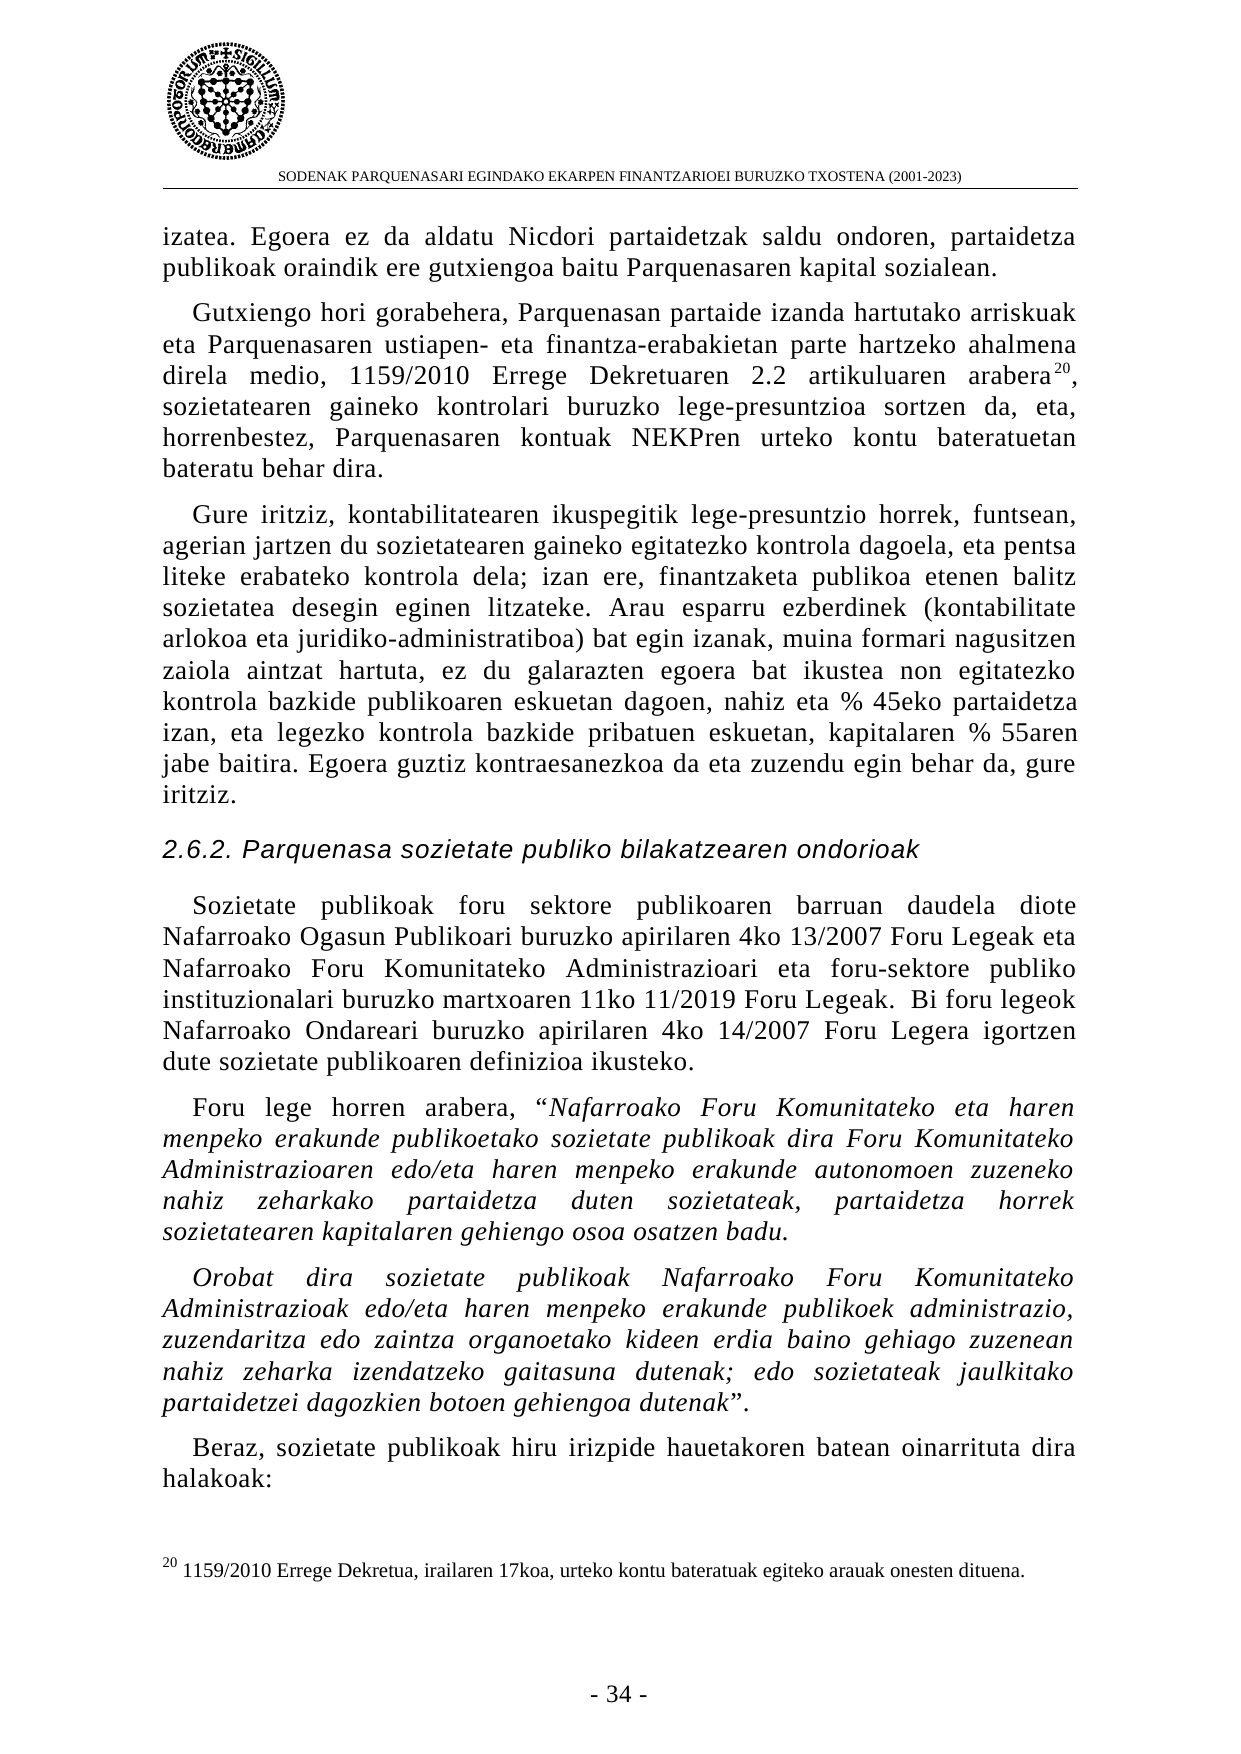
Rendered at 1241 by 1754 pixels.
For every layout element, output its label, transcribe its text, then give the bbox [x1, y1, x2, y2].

text Sozietate publikoak foru sektore publikoaren barruan daudela diote Nafarroako Ogasun Publikoari buruzko apirilaren 4ko 13/2007 Foru Legeak eta Nafarroako Foru Komunitateko Administrazioari eta foru-sektore publiko instituzionalari buruzko martxoaren 11ko 11/2019 Foru Legeak. Bi foru legeok Nafarroako Ondareari buruzko apirilaren 4ko 14/2007 Foru Legera igortzen dute sozietate publikoaren definizioa ikusteko. [162, 889, 1078, 1076]
picture [162, 38, 289, 164]
text 2.6.2. Parquenasa sozietate publiko bilakatzearen ondorioak [162, 834, 1078, 864]
text Gutxiengo hori gorabehera, Parquenasan partaide izanda hartutako arriskuak eta Parquenasaren ustiapen- eta finantza-erabakietan parte hartzeko ahalmena direla medio, 1159/2010 Errege Dekretuaren 2.2 artikuluaren arabera, sozietatearen gaineko kontrolari buruzko lege-presuntzioa sortzen da, eta, horrenbestez, Parquenasaren kontuak NEKPren urteko kontu bateratuetan bateratu behar dira. [162, 297, 1078, 483]
text Gure iritziz, kontabilitatearen ikuspegitik lege-presuntzio horrek, funtsean, agerian jartzen du sozietatearen gaineko egitatezko kontrola dagoela, eta pentsa liteke erabateko kontrola dela; izan ere, finantzaketa publikoa etenen balitz sozietatea desegin eginen litzateke. Arau esparru ezberdinek (kontabilitate arlokoa eta juridiko-administratiboa) bat egin izanak, muina formari nagusitzen zaiola aintzat hartuta, ez du galarazten egoera bat ikustea non egitatezko kontrola bazkide publikoaren eskuetan dagoen, nahiz eta % 45eko partaidetza izan, eta legezko kontrola bazkide pribatuen eskuetan, kapitalaren % 55aren jabe baitira. Egoera guztiz kontraesanezkoa da eta zuzendu egin behar da, gure iritziz. [162, 498, 1078, 809]
text Beraz, sozietate publikoak hiru irizpide hauetakoren batean oinarrituta dira halakoak: [162, 1431, 1078, 1494]
text Foru lege horren arabera, “Nafarroako Foru Komunitateko eta haren menpeko erakunde publikoetako sozietate publikoak dira Foru Komunitateko Administrazioaren edo/eta haren menpeko erakunde autonomoen zuzeneko nahiz zeharkako partaidetza duten sozietateak, partaidetza horrek sozietatearen kapitalaren gehiengo osoa osatzen badu. [162, 1091, 1078, 1247]
text Orobat dira sozietate publikoak Nafarroako Foru Komunitateko Administrazioak edo/eta haren menpeko erakunde publikoek administrazio, zuzendaritza edo zaintza organoetako kideen erdia baino gehiago zuzenean nahiz zeharka izendatzeko gaitasuna dutenak; edo sozietateak jaulkitako partaidetzei dagozkien botoen gehiengoa dutenak”. [162, 1261, 1078, 1417]
